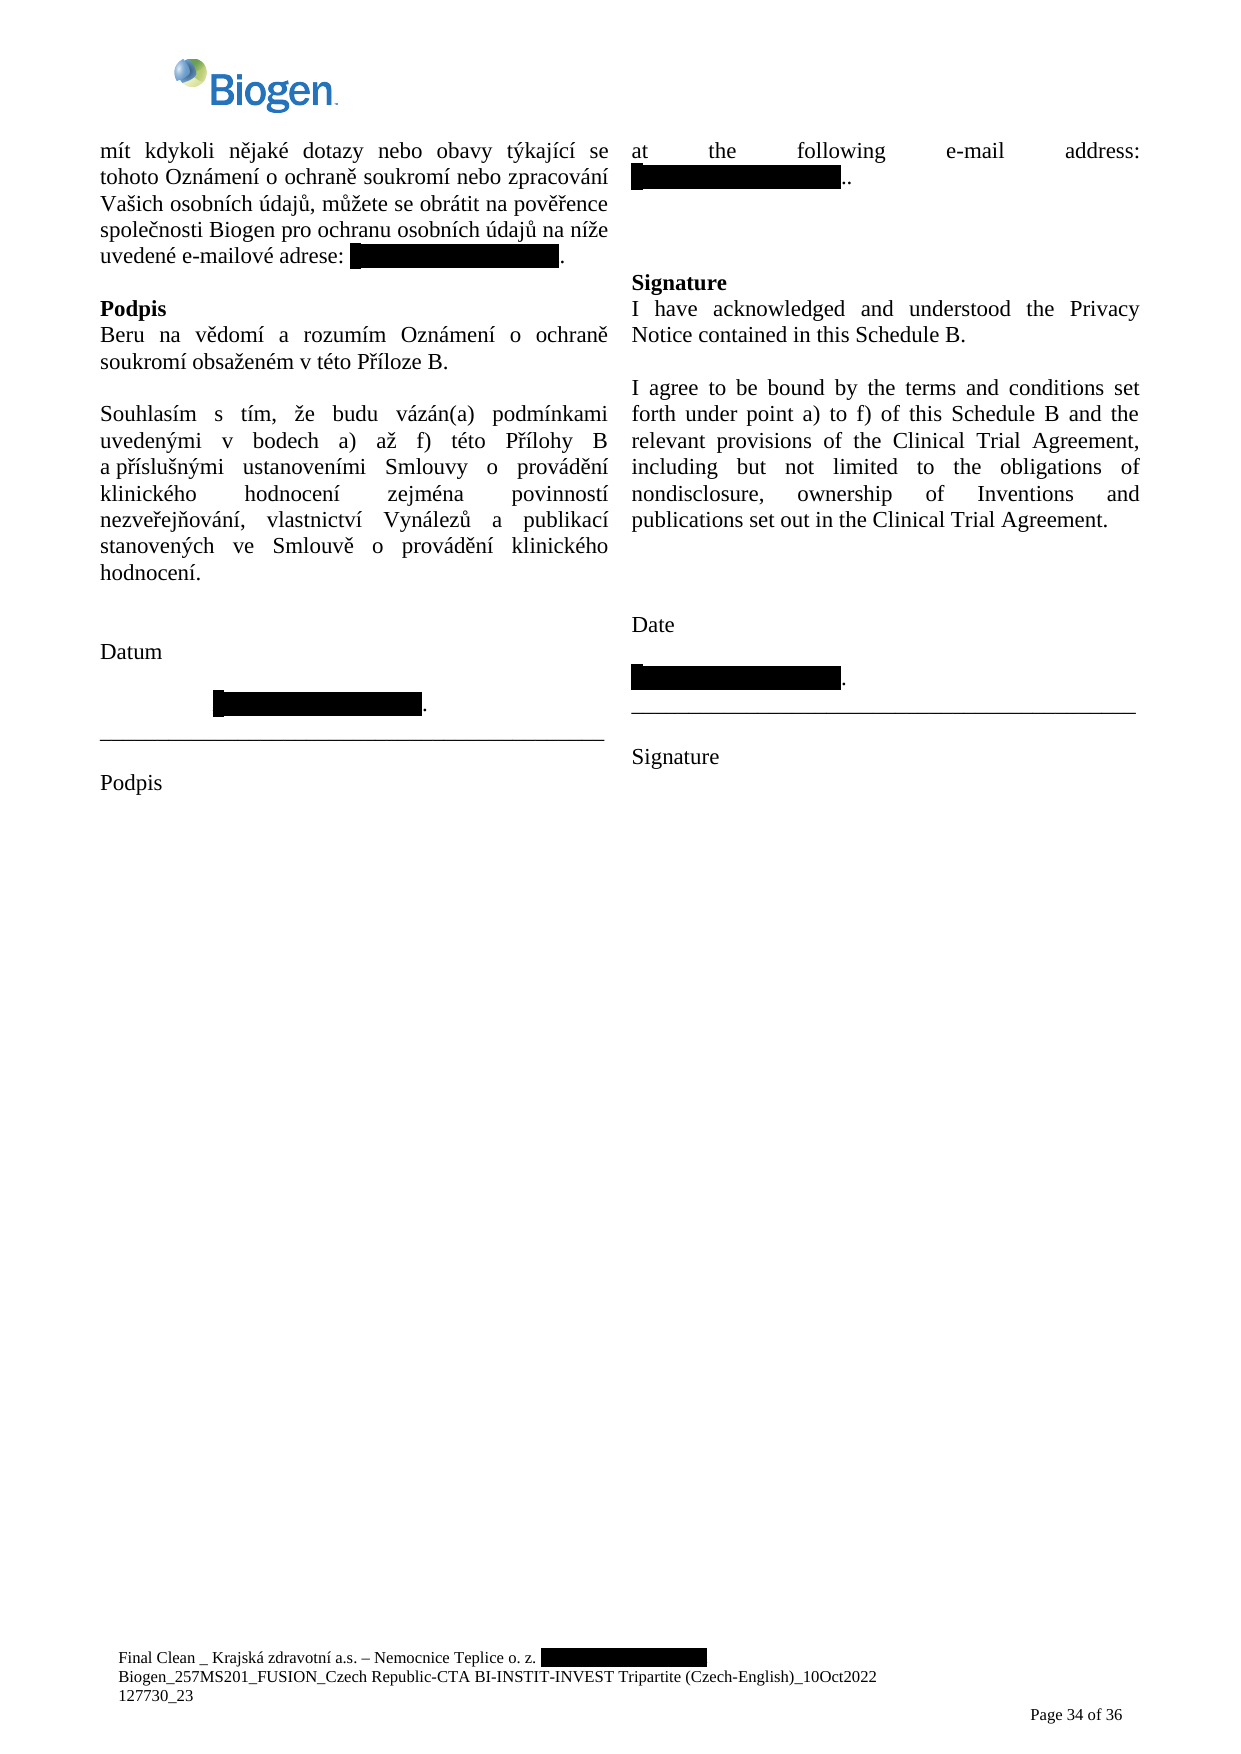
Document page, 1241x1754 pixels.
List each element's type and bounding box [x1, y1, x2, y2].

table_cell [620, 137, 1152, 883]
table_cell [89, 137, 620, 883]
picture [174, 59, 338, 113]
